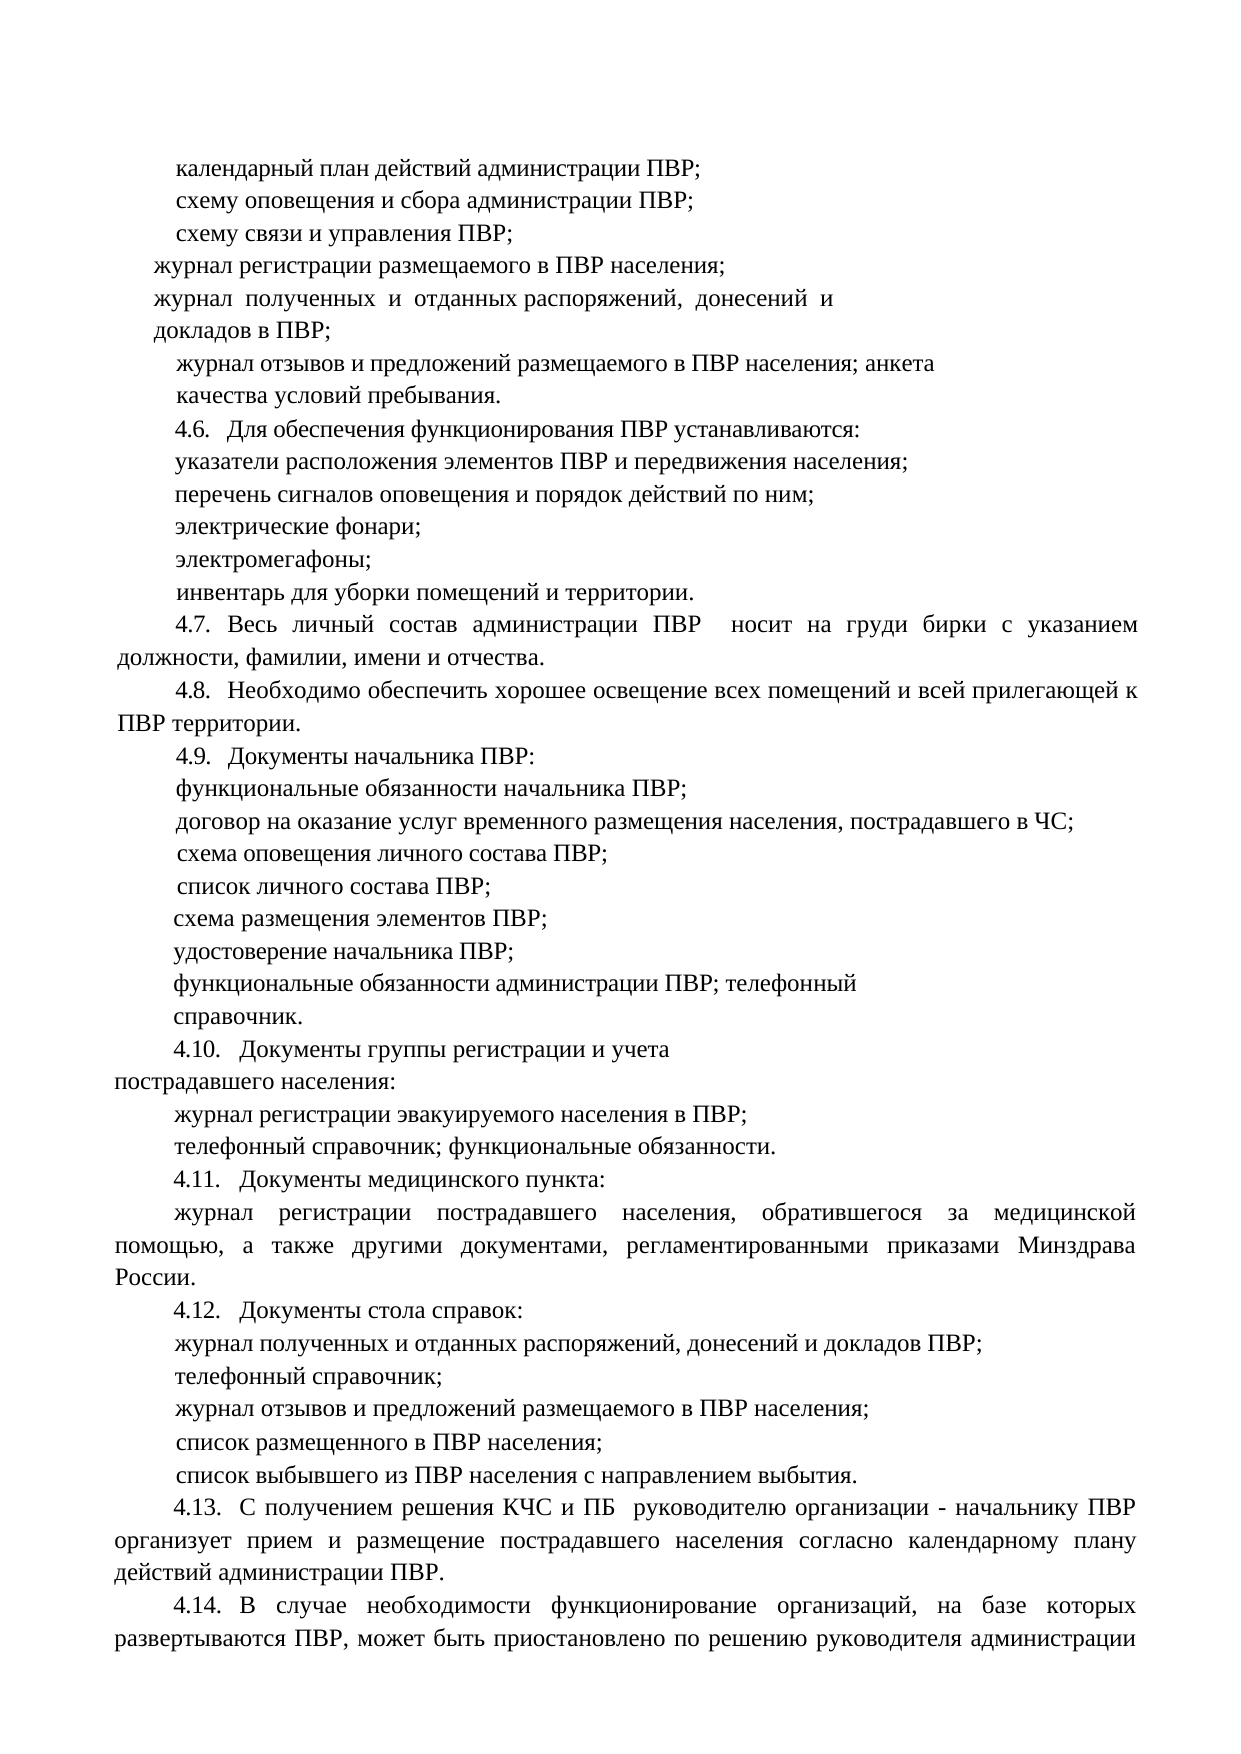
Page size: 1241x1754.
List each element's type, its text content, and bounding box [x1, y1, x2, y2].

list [114, 1588, 1137, 1653]
text список личного состава ПВР; [177, 868, 977, 901]
text 4.11. Документы медицинского пункта: [173, 1162, 1139, 1194]
text схема размещения элементов ПВР; [173, 901, 869, 933]
text журнал отзывов и предложений размещаемого в ПВР населения; анкета качества условий пребывания. [176, 346, 1031, 411]
text электромегафоны; [175, 542, 1139, 574]
text телефонный справочник; функциональные обязанности. [174, 1129, 1139, 1161]
list Весь личный состав администрации ПВР носит на груди бирки с указанием должности, фамилии, имени и отчества. [117, 607, 1139, 672]
text журнал отзывов и предложений размещаемого в ПВР населения; [175, 1391, 1139, 1423]
text список размещенного в ПВР населения; [176, 1425, 1139, 1457]
text 4.10. Документы группы регистрации и учета пострадавшего населения: [114, 1031, 1138, 1096]
text календарный план действий администрации ПВР; [176, 150, 1085, 182]
text договор на оказание услуг временного размещения населения, пострадавшего в ЧС; [118, 803, 1139, 836]
text журнал регистрации пострадавшего населения, обратившегося за медицинской помощью, а также другими документами, регламентированными приказами Минздрава России. [114, 1195, 1137, 1292]
text телефонный справочник; [174, 1358, 1139, 1391]
text журнал регистрации эвакуируемого населения в ПВР; [174, 1096, 1139, 1129]
text журнал полученных и отданных распоряжений, донесений и [116, 280, 1139, 312]
text схему оповещения и сбора администрации ПВР; [176, 182, 1085, 215]
text 4.9. Документы начальника ПВР: функциональные обязанности начальника ПВР; [176, 738, 815, 803]
text инвентарь для уборки помещений и территории. [176, 574, 1139, 607]
text функциональные обязанности администрации ПВР; телефонный справочник. [173, 966, 869, 1031]
text журнал полученных и отданных распоряжений, донесений и докладов ПВР; [116, 1325, 1136, 1358]
text 4.12. Документы стола справок: [173, 1293, 1139, 1325]
list С получением решения КЧС и ПБ руководителю организации - начальнику ПВР организует прием и размещение пострадавшего населения согласно календарному плану действий администрации ПВР. [114, 1490, 1138, 1587]
text докладов в ПВР; [116, 312, 1139, 345]
text схема оповещения личного состава ПВР; [177, 836, 977, 868]
text журнал регистрации размещаемого в ПВР населения; [116, 247, 1139, 280]
text 4.6. Для обеспечения функционирования ПВР устанавливаются: указатели расположения элементов ПВР и передвижения населения; перечень сигналов оповещения и порядок действий по ним; электрические фонари; [174, 411, 1139, 541]
text схему связи и управления ПВР; [176, 215, 1085, 247]
list Необходимо обеспечить хорошее освещение всех помещений и всей прилегающей к ПВР территории. [117, 673, 1139, 738]
text удостоверение начальника ПВР; [173, 933, 869, 966]
text список выбывшего из ПВР населения с направлением выбытия. [176, 1457, 1139, 1490]
